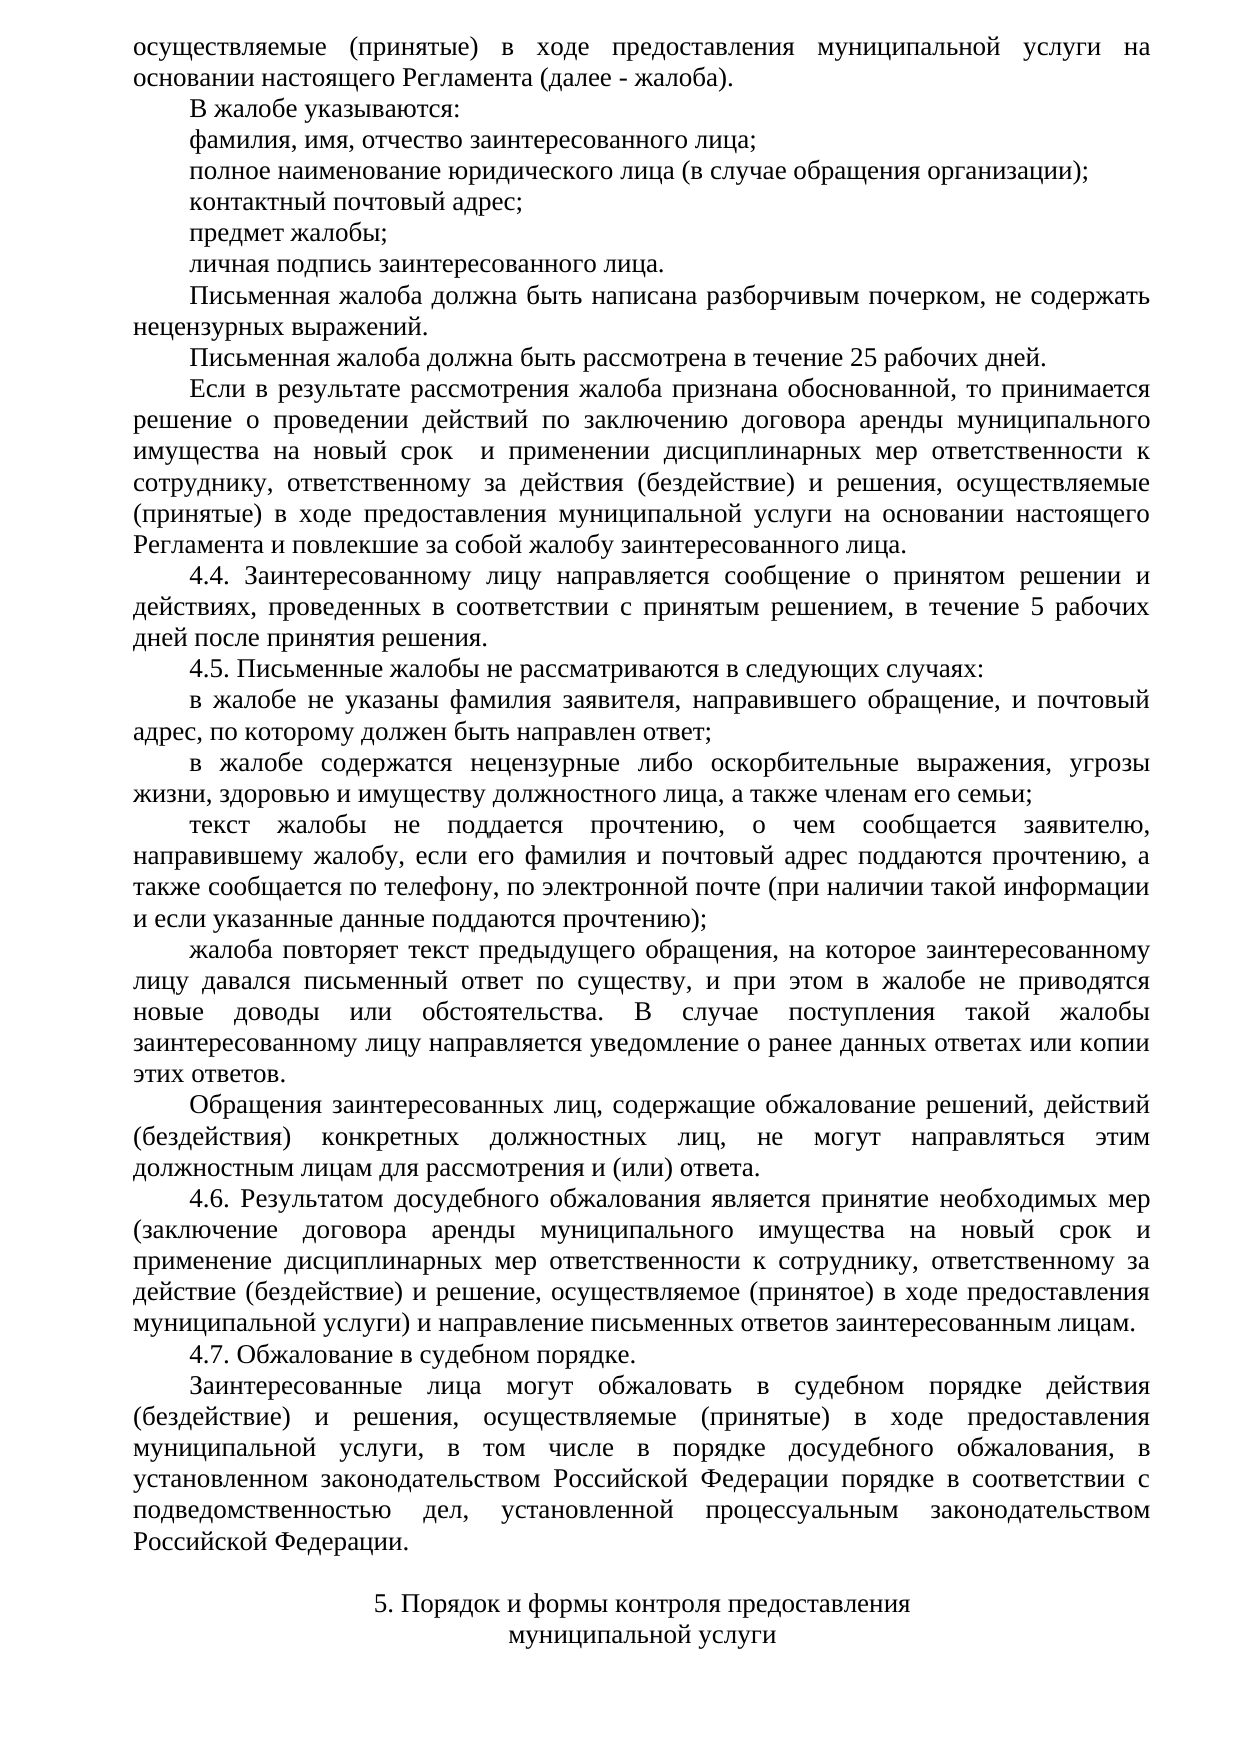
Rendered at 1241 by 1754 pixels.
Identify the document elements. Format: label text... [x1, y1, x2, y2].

text муниципальной услуги [133, 1618, 1152, 1649]
text полное наименование юридического лица (в случае обращения организации); [133, 154, 1152, 185]
text Письменная жалоба должна быть написана разборчивым почерком, не содержать нецензурных выражений. [133, 279, 1152, 341]
text жалоба повторяет текст предыдущего обращения, на которое заинтересованному лицу давался письменный ответ по существу, и при этом в жалобе не приводятся новые доводы или обстоятельства. В случае поступления такой жалобы заинтересованному лицу направляется уведомление о ранее данных ответах или копии этих ответов. [133, 933, 1152, 1088]
text 5. Порядок и формы контроля предоставления [133, 1587, 1152, 1618]
text 4.4. Заинтересованному лицу направляется сообщение о принятом решении и действиях, проведенных в соответствии с принятым решением, в течение 5 рабочих дней после принятия решения. [133, 559, 1152, 652]
text 4.6. Результатом досудебного обжалования является принятие необходимых мер (заключение договора аренды муниципального имущества на новый срок и применение дисциплинарных мер ответственности к сотруднику, ответственному за действие (бездействие) и решение, осуществляемое (принятое) в ходе предоставления муниципальной услуги) и направление письменных ответов заинтересованным лицам. [133, 1182, 1152, 1338]
text контактный почтовый адрес; [133, 185, 1152, 216]
text Обращения заинтересованных лиц, содержащие обжалование решений, действий (бездействия) конкретных должностных лиц, не могут направляться этим должностным лицам для рассмотрения и (или) ответа. [133, 1088, 1152, 1182]
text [133, 29, 1152, 92]
text текст жалобы не поддается прочтению, о чем сообщается заявителю, направившему жалобу, если его фамилия и почтовый адрес поддаются прочтению, а также сообщается по телефону, по электронной почте (при наличии такой информации и если указанные данные поддаются прочтению); [133, 808, 1152, 933]
text в жалобе не указаны фамилия заявителя, направившего обращение, и почтовый адрес, по которому должен быть направлен ответ; [133, 684, 1152, 746]
text фамилия, имя, отчество заинтересованного лица; [133, 123, 1152, 154]
text в жалобе содержатся нецензурные либо оскорбительные выражения, угрозы жизни, здоровью и имуществу должностного лица, а также членам его семьи; [133, 746, 1152, 808]
text Письменная жалоба должна быть рассмотрена в течение 25 рабочих дней. [133, 341, 1152, 372]
text 4.7. Обжалование в судебном порядке. [133, 1338, 1152, 1369]
text 4.5. Письменные жалобы не рассматриваются в следующих случаях: [133, 652, 1152, 684]
text В жалобе указываются: [133, 92, 1152, 123]
text Если в результате рассмотрения жалоба признана обоснованной, то принимается решение о проведении действий по заключению договора аренды муниципального имущества на новый срок и применении дисциплинарных мер ответственности к сотруднику, ответственному за действия (бездействие) и решения, осуществляемые (принятые) в ходе предоставления муниципальной услуги на основании настоящего Регламента и повлекшие за собой жалобу заинтересованного лица. [133, 372, 1152, 559]
text предмет жалобы; [133, 216, 1152, 248]
text Заинтересованные лица могут обжаловать в судебном порядке действия (бездействие) и решения, осуществляемые (принятые) в ходе предоставления муниципальной услуги, в том числе в порядке досудебного обжалования, в установленном законодательством Российской Федерации порядке в соответствии с подведомственностью дел, установленной процессуальным законодательством Российской Федерации. [133, 1369, 1152, 1556]
text личная подпись заинтересованного лица. [133, 248, 1152, 279]
